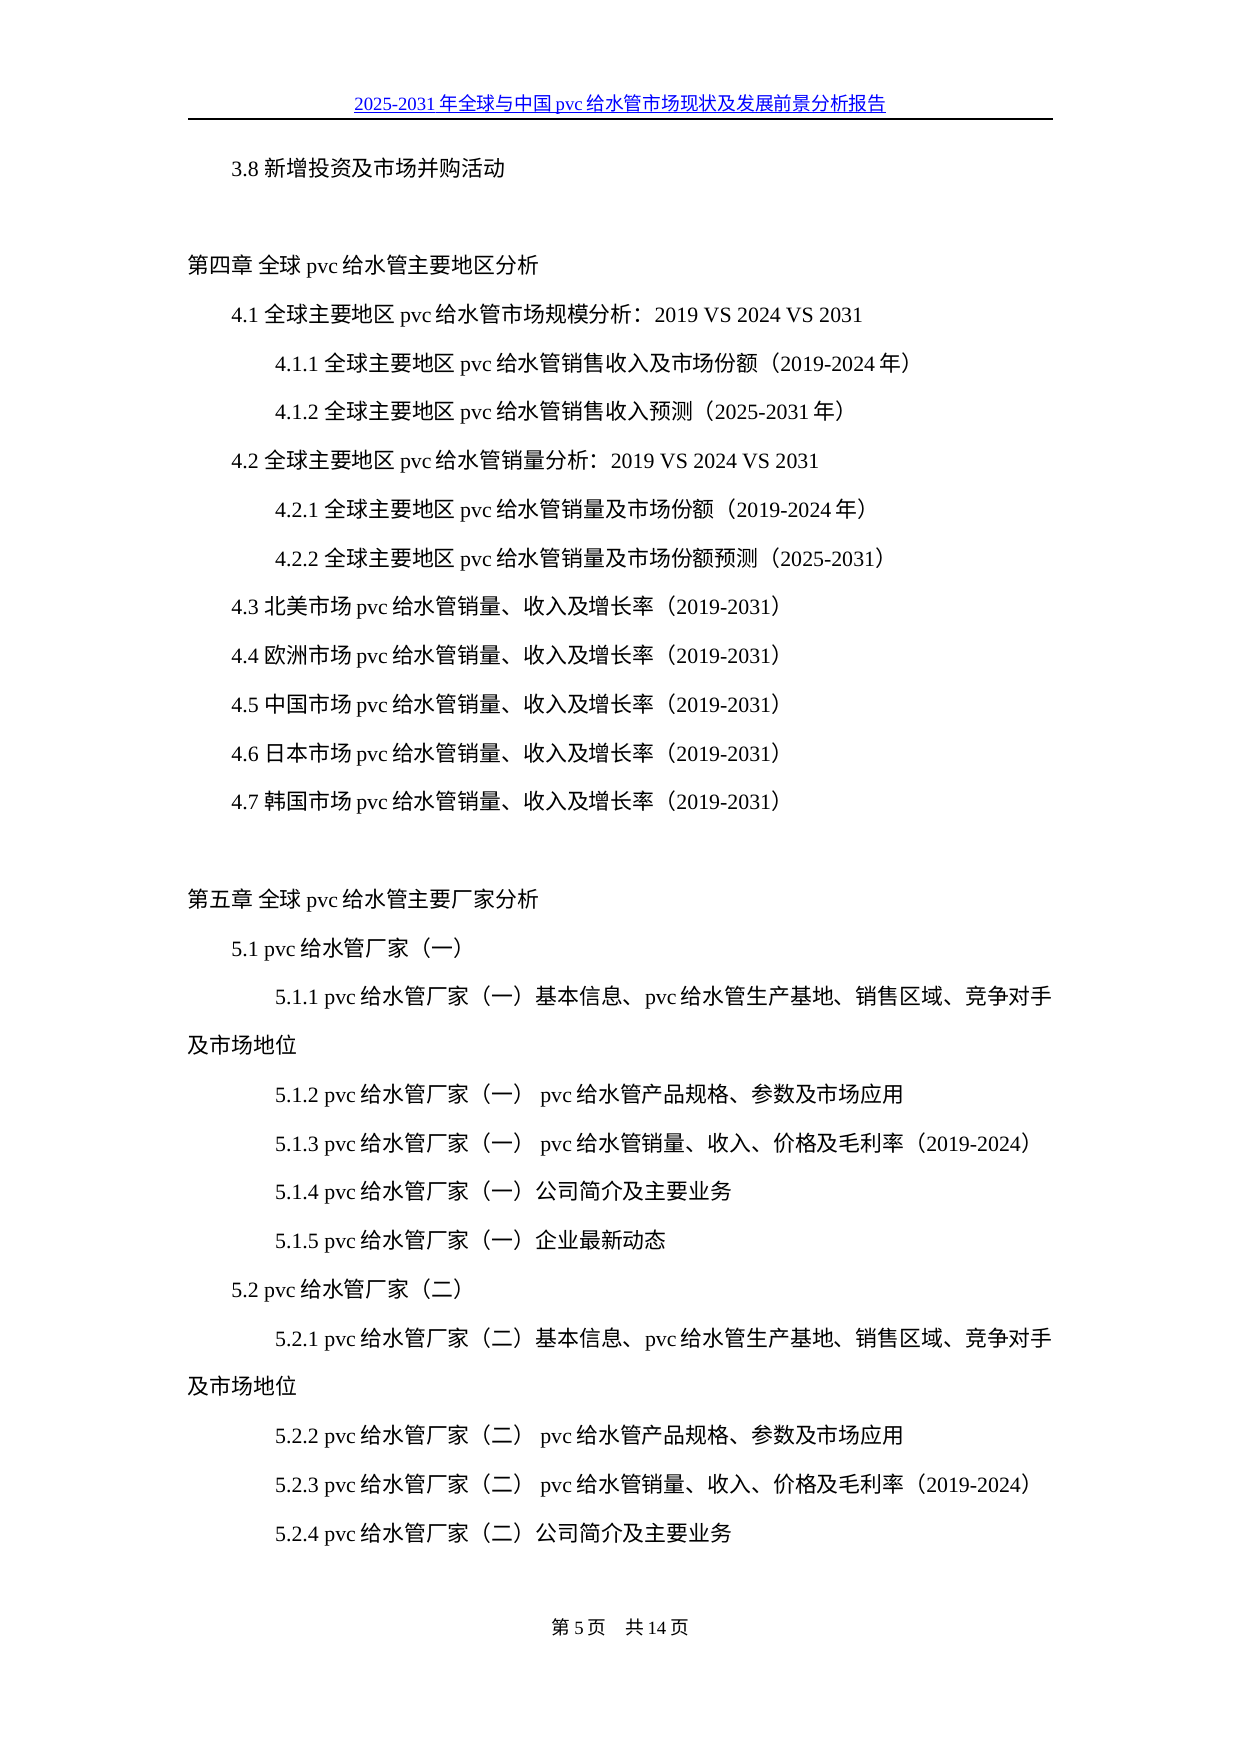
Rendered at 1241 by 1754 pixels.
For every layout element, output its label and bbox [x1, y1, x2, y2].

text [187, 150, 1053, 1548]
